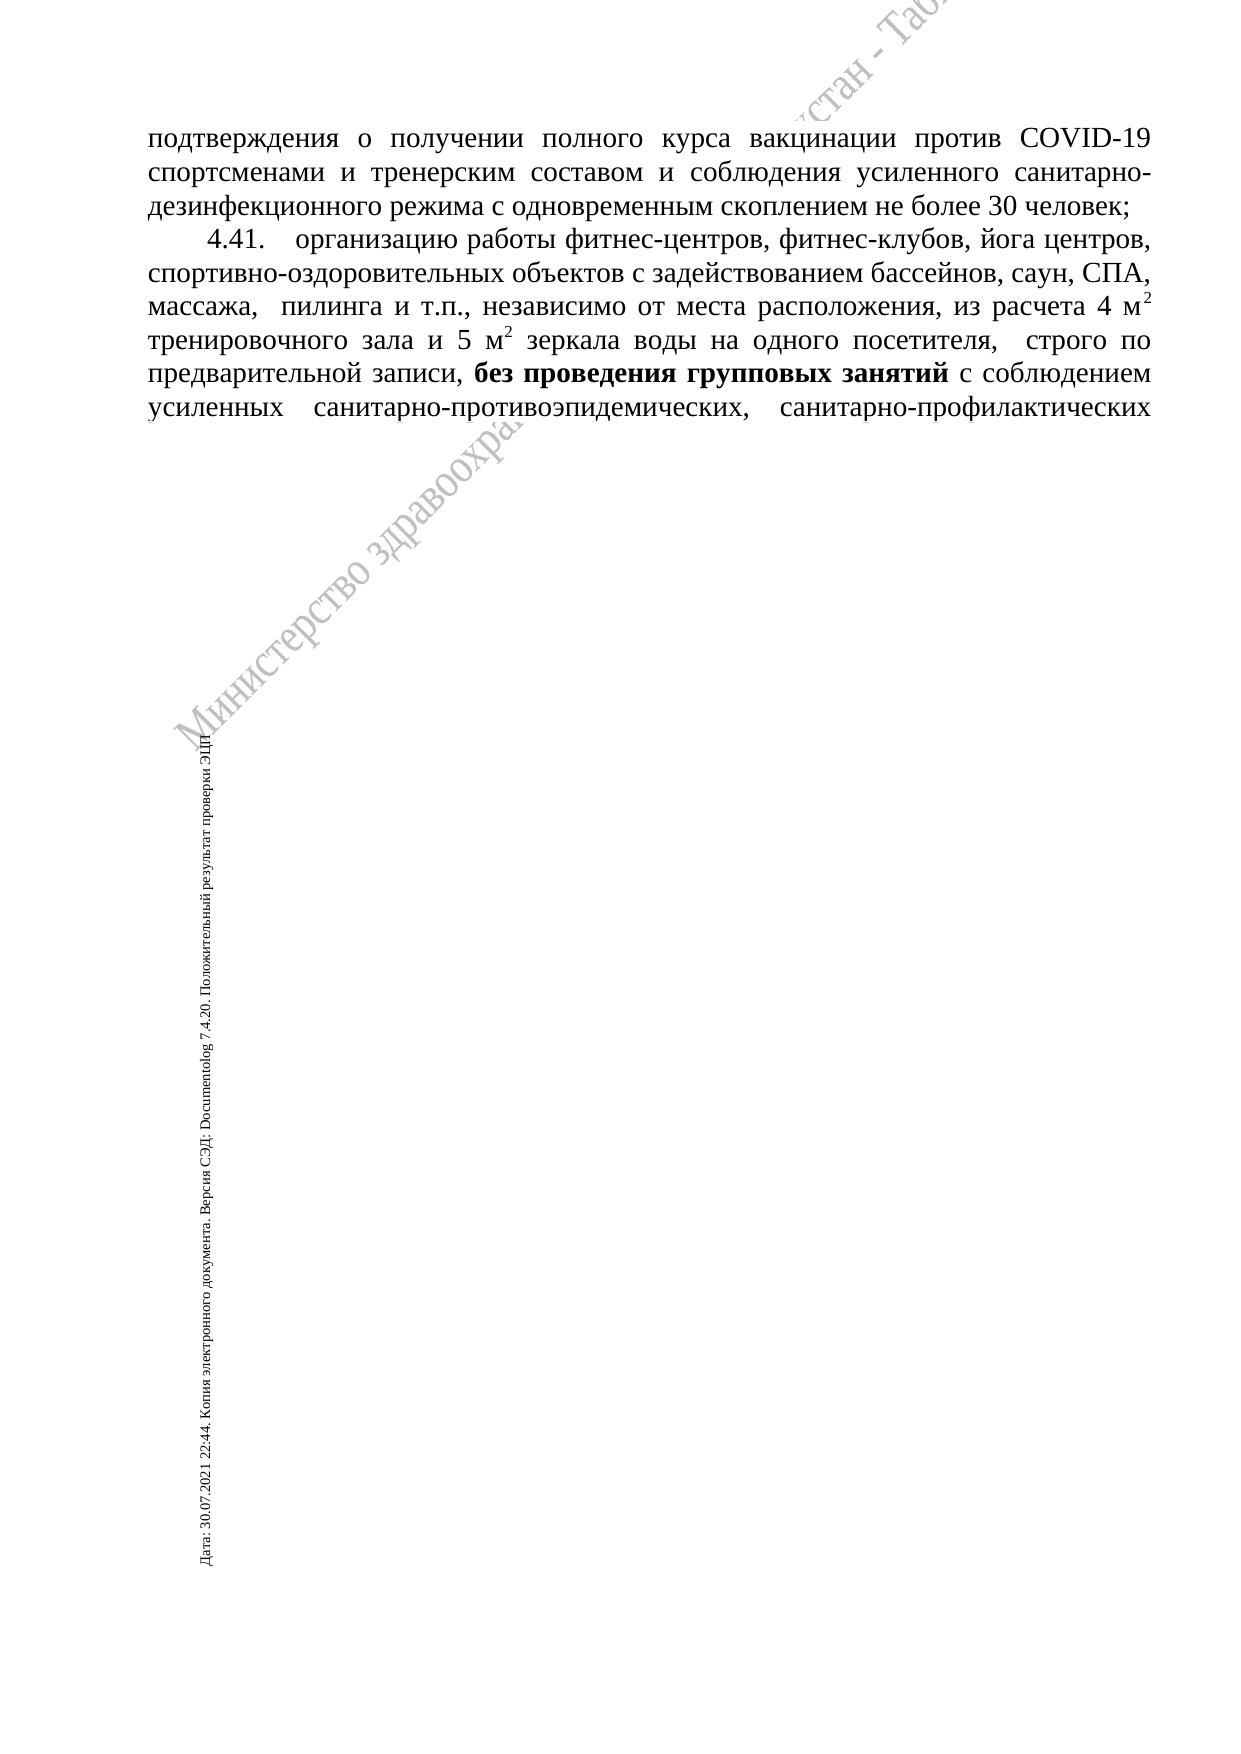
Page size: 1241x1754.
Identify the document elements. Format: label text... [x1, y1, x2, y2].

list организацию работы фитнес-центров, фитнес-клубов, йога центров, спортивно-оздоровительных объектов с задействованием бассейнов, саун, СПА, массажа, пилинга и т.п., независимо от места расположения, из расчета 4 м2 тренировочного зала и 5 м2 зеркала воды на одного посетителя, строго по предварительной записи, без проведения групповых занятий с соблюдением усиленных санитарно-противоэпидемических, санитарно-профилактических мероприятий, установлением графика работы в будние дни с 07.00 до 20.00 часов для объектов, участвующих в проекте «Ashyq» с проведением групповых занятий до 5 человек, с запретом работы в субботние и воскресные дни; [148, 221, 1152, 421]
list организацию учебно-тренировочных сборов для подготовки областных команд при условии предоставления документального подтверждения о получении полного курса вакцинации против COVID-19 спортсменами и тренерским составом и соблюдения усиленного санитарно-дезинфекционного режима с одновременным скоплением не более 30 человек; [148, 121, 1152, 221]
